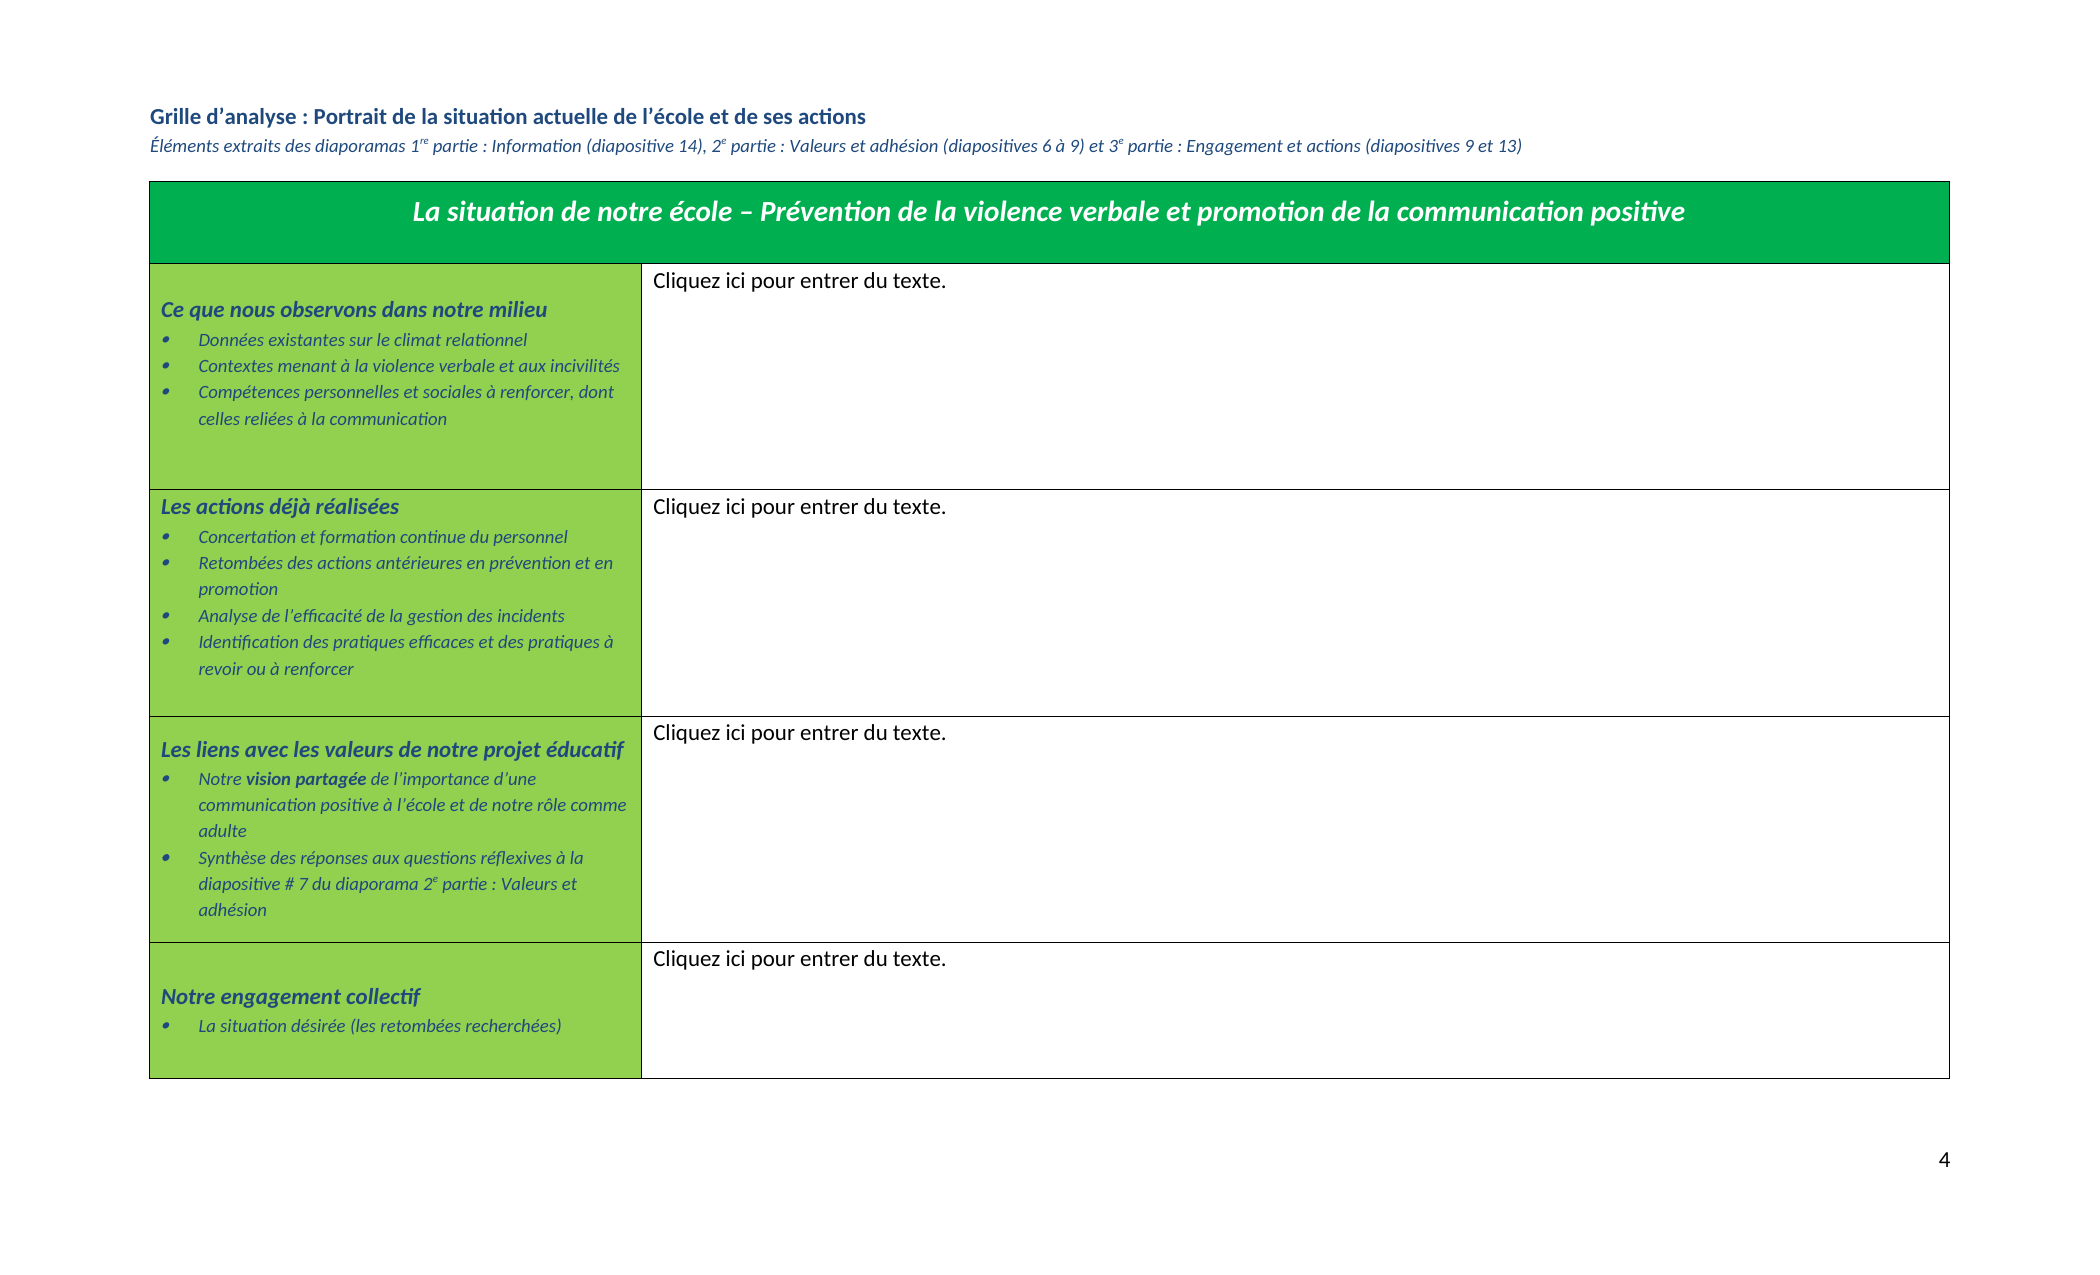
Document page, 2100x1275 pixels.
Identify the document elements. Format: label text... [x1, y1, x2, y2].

table_cell Notre engagement collectif La situation désirée (les retombées recherchées) [150, 943, 641, 1078]
table_cell Ce que nous observons dans notre milieu Données existantes sur le climat relationnel Contextes menant à la violence verbale et aux incivilités Compétences personnelles et sociales à renforcer, dont celles reliées à la communication [150, 264, 641, 489]
text Éléments extraits des diaporamas 1re partie : Information (diapositive 14), 2e partie : Valeurs et adhésion (diapositives 6 à 9) et 3e partie : Engagement et actions (diapositives 9 et 13) [150, 134, 1950, 157]
table_header La situation de notre école – Prévention de la violence verbale et promotion de la communication positive [150, 182, 1949, 263]
text Grille d’analyse : Portrait de la situation actuelle de l’école et de ses actions [150, 102, 1950, 130]
table_cell Les liens avec les valeurs de notre projet éducatif Notre vision partagée de l’importance d’une communication positive à l’école et de notre rôle comme adulte Synthèse des réponses aux questions réflexives à la diapositive # 7 du diaporama 2e partie : Valeurs et adhésion [150, 717, 641, 942]
table_cell Les actions déjà réalisées Concertation et formation continue du personnel Retombées des actions antérieures en prévention et en promotion Analyse de l’efficacité de la gestion des incidents Identification des pratiques efficaces et des pratiques à revoir ou à renforcer [150, 490, 641, 716]
